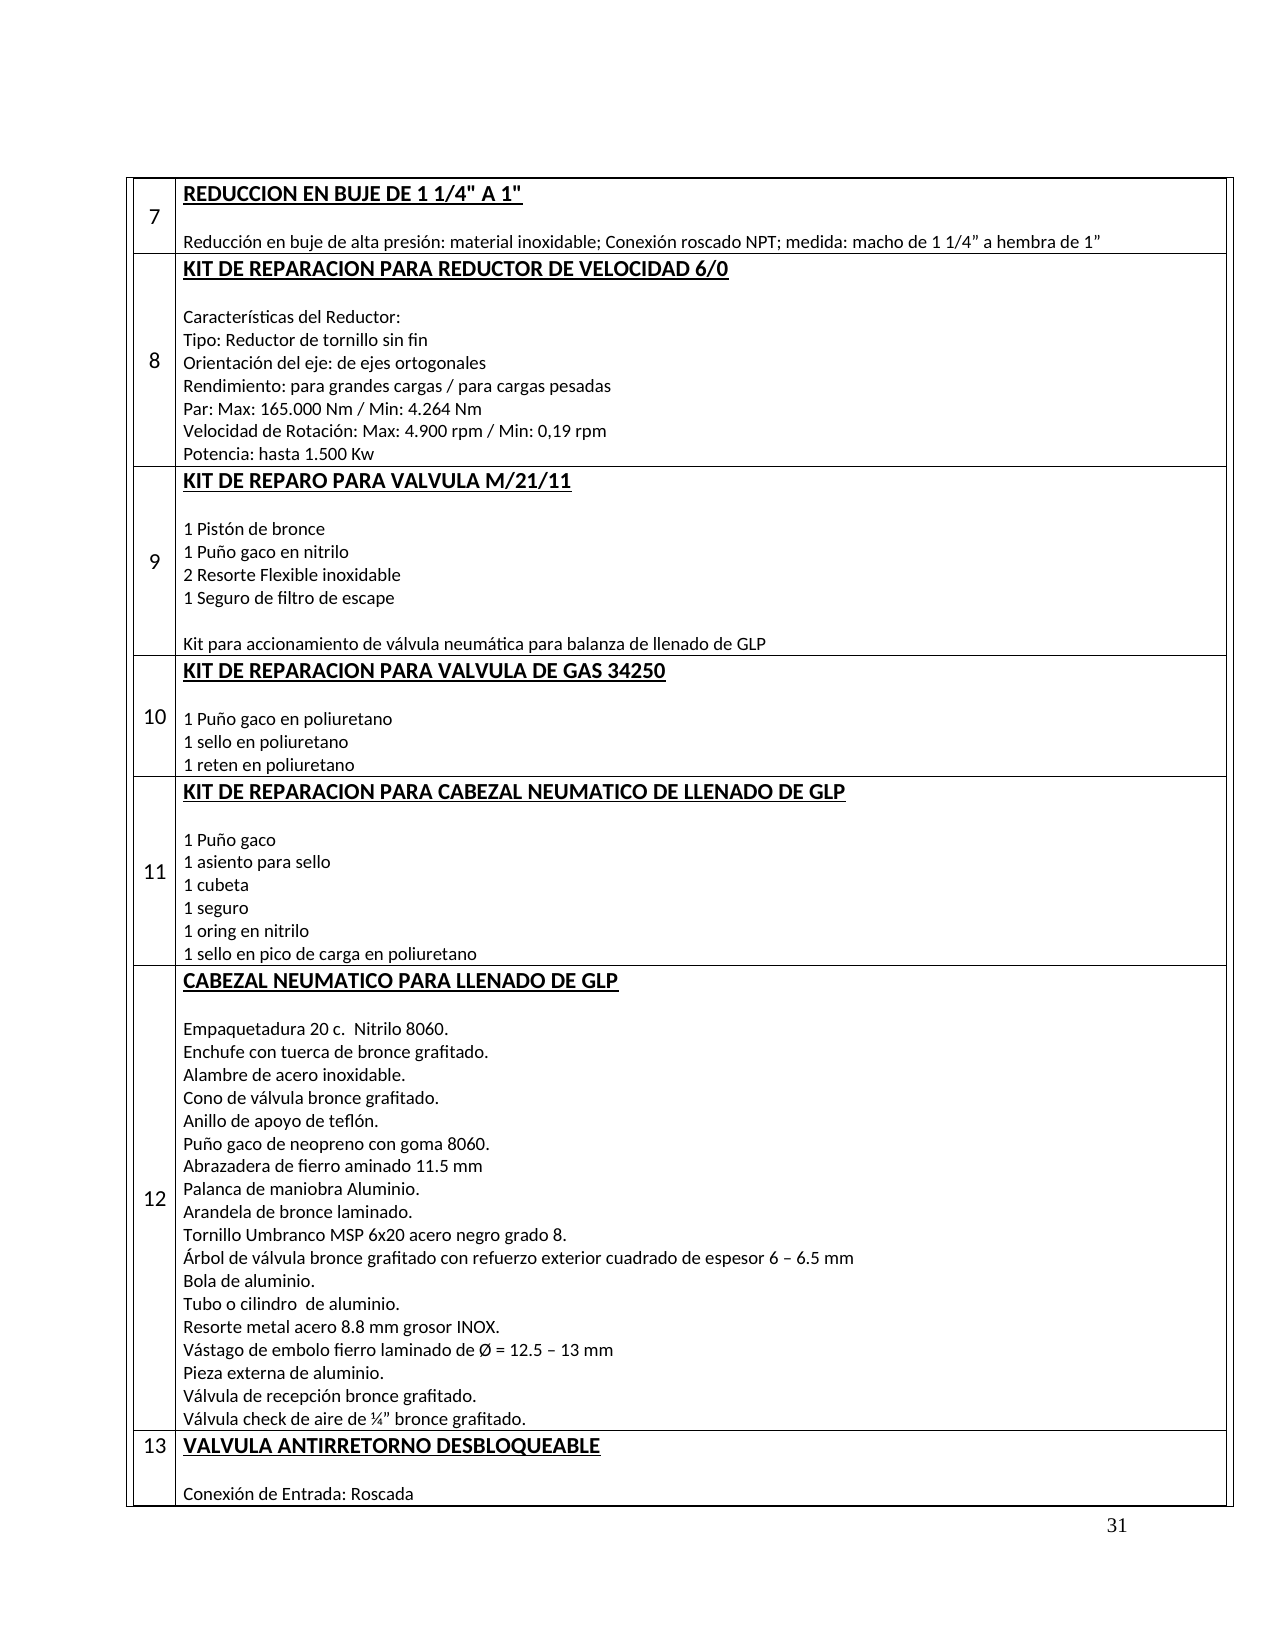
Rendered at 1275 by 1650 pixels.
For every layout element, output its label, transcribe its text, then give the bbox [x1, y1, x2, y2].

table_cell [1227, 178, 1233, 1506]
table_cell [134, 1431, 175, 1505]
table_cell Los repuestos deben ser nuevos y de primera calidad de acuerdo al detalle siguiente: [176, 254, 1226, 466]
table_cell Los repuestos deben ser nuevos y de primera calidad de acuerdo al detalle siguiente: [134, 777, 175, 965]
table_cell Los repuestos deben ser nuevos y de primera calidad de acuerdo al detalle siguiente: [176, 656, 1226, 776]
table_cell Los repuestos deben ser nuevos y de primera calidad de acuerdo al detalle siguiente: [176, 467, 1226, 655]
table_cell Los repuestos deben ser nuevos y de primera calidad de acuerdo al detalle siguiente: [176, 179, 1226, 253]
table_cell Los repuestos deben ser nuevos y de primera calidad de acuerdo al detalle siguiente: [134, 467, 175, 655]
table_cell Los repuestos deben ser nuevos y de primera calidad de acuerdo al detalle siguiente: [176, 777, 1226, 965]
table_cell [127, 178, 133, 1506]
table_cell Los repuestos deben ser nuevos y de primera calidad de acuerdo al detalle siguiente: [134, 966, 175, 1430]
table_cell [176, 1431, 1226, 1505]
table_cell Los repuestos deben ser nuevos y de primera calidad de acuerdo al detalle siguiente: [176, 966, 1226, 1430]
table_cell Los repuestos deben ser nuevos y de primera calidad de acuerdo al detalle siguiente: [134, 254, 175, 466]
